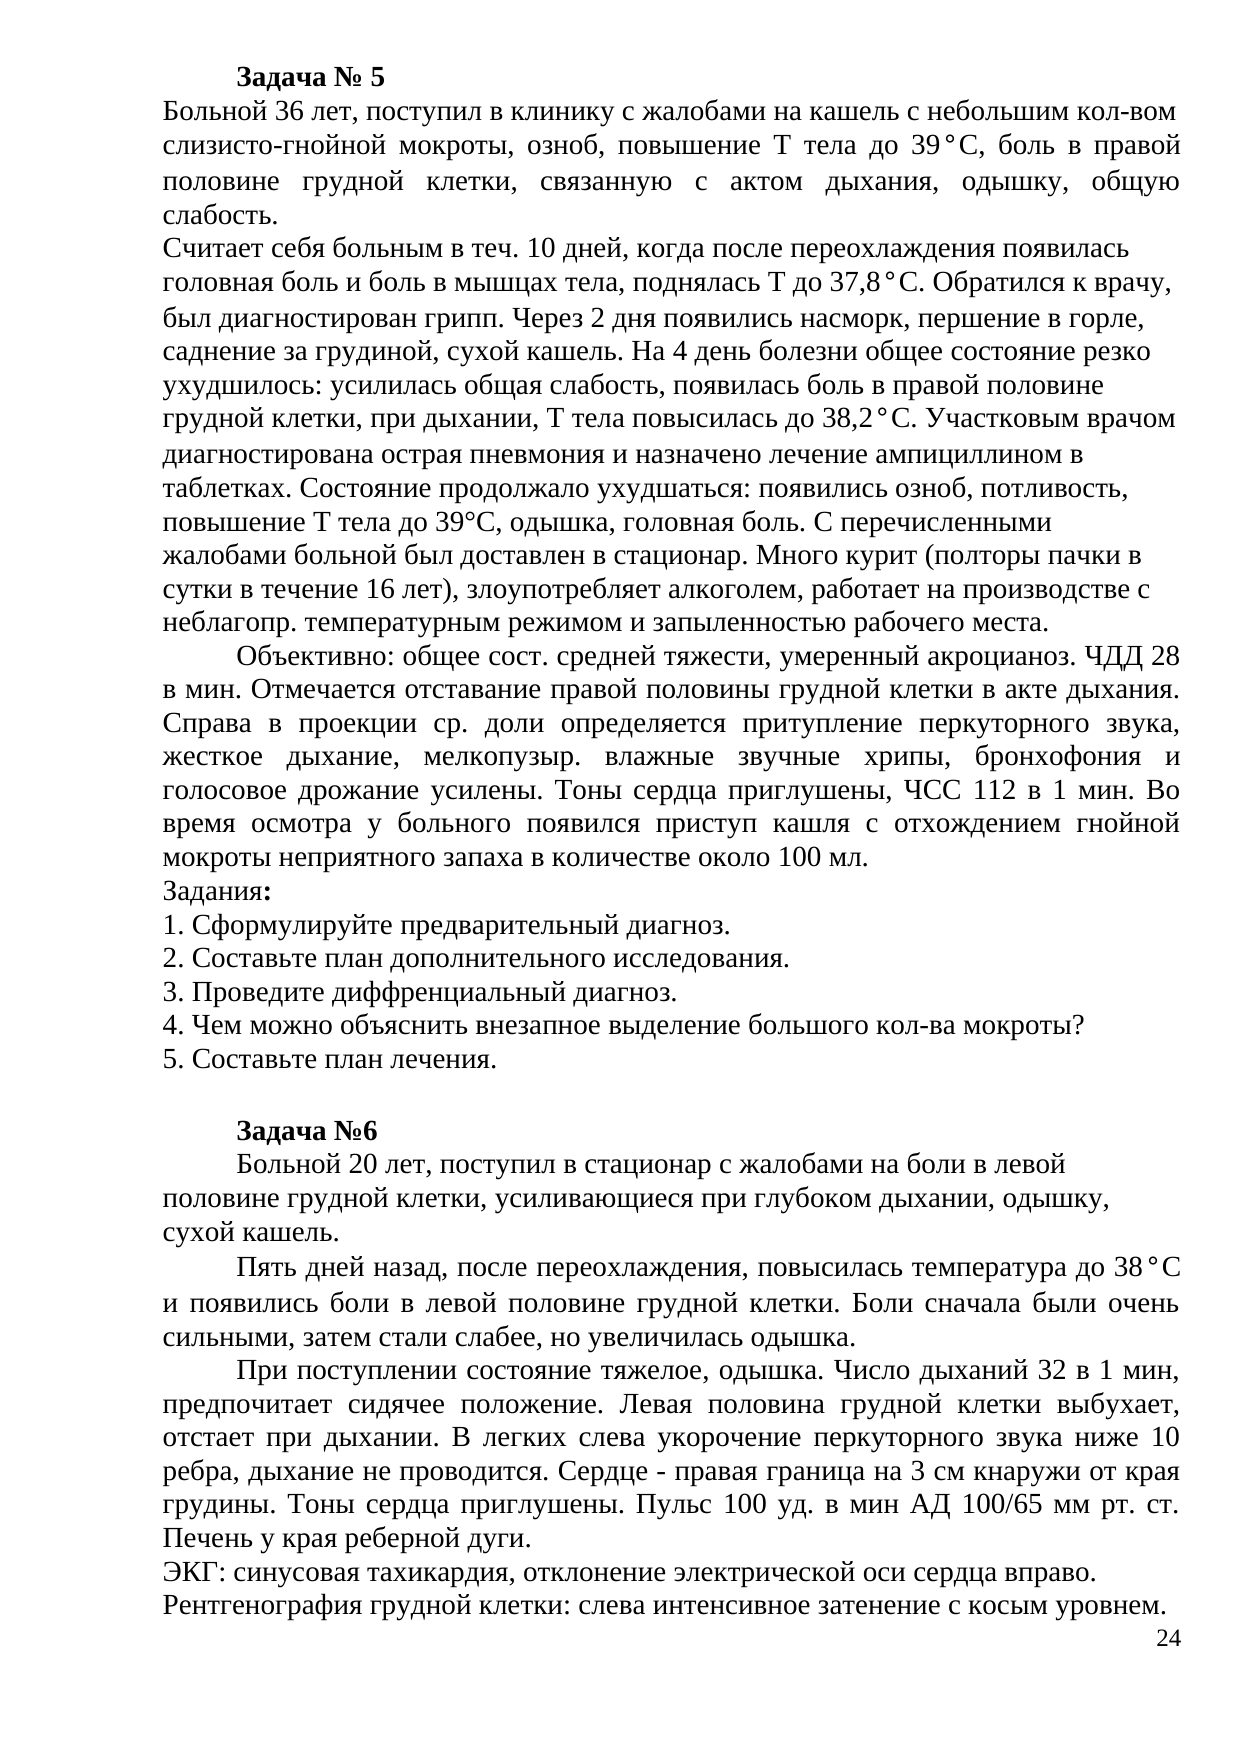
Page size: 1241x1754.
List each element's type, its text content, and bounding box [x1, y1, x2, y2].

text Объективно: общее сост. средней тяжести, умеренный акроцианоз. ЧДД 28 в мин. Отмечается отставание правой половины грудной клетки в акте дыхания. Справа в проекции ср. доли определяется притупление перкуторного звука, жесткое дыхание, мелкопузыр. влажные звучные хрипы, бронхофония и голосовое дрожание усилены. Тоны сердца приглушены, ЧСС 112 в 1 мин. Во время осмотра у больного появился приступ кашля с отхождением гнойной мокроты неприятного запаха в количестве около 100 мл. [162, 638, 1181, 873]
text Рентгенография грудной клетки: слева интенсивное затенение с косым уровнем. [162, 1587, 1181, 1621]
text 1. Сформулируйте предварительный диагноз. [162, 907, 1181, 940]
text Задача №6 [162, 1113, 1181, 1147]
text слизисто-гнойной мокроты, озноб, повышение Т тела до 39°С, боль в правой половине грудной клетки, связанную с актом дыхания, одышку, общую слабость. [162, 127, 1181, 230]
text 2. Составьте план дополнительного исследования. [162, 940, 1181, 974]
text Больной 20 лет, поступил в стационар с жалобами на боли в левой половине грудной клетки, усиливающиеся при глубоком дыхании, одышку, сухой кашель. [162, 1147, 1181, 1247]
text Считает себя больным в теч. 10 дней, когда после переохлаждения появилась головная боль и боль в мышцах тела, поднялась Т до 37,8°С. Обратился к врачу, был диагностирован грипп. Через 2 дня появились насморк, першение в горле, саднение за грудиной, сухой кашель. На 4 день болезни общее состояние резко ухудшилось: усилилась общая слабость, появилась боль в правой половине грудной клетки, при дыхании, Т тела повысилась до 38,2°С. Участковым врачом диагностирована острая пневмония и назначено лечение ампициллином в таблетках. Состояние продолжало ухудшаться: появились озноб, потливость, повышение Т тела до 39°С, одышка, головная боль. С перечисленными жалобами больной был доставлен в стационар. Много курит (полторы пачки в сутки в течение 16 лет), злоупотребляет алкоголем, работает на производстве с неблагопр. температурным режимом и запыленностью рабочего места. [162, 230, 1181, 638]
text 4. Чем можно объяснить внезапное выделение большого кол-ва мокроты? [162, 1007, 1181, 1041]
text Пять дней назад, после переохлаждения, повысилась температура до 38°С и появились боли в левой половине грудной клетки. Боли сначала были очень сильными, затем стали слабее, но увеличилась одышка. [162, 1249, 1181, 1352]
text Больной 36 лет, поступил в клинику с жалобами на кашель с небольшим кол-вом [162, 93, 1181, 126]
text Задача № 5 [162, 59, 1181, 93]
text Задания: [162, 873, 1181, 907]
text ЭКГ: синусовая тахикардия, отклонение электрической оси сердца вправо. [162, 1554, 1181, 1587]
text 3. Проведите диффренциальный диагноз. [162, 974, 1181, 1007]
text При поступлении состояние тяжелое, одышка. Число дыханий 32 в 1 мин, предпочитает сидячее положение. Левая половина грудной клетки выбухает, отстает при дыхании. В легких слева укорочение перкуторного звука ниже 10 ребра, дыхание не проводится. Сердце - правая граница на 3 см кнаружи от края грудины. Тоны сердца приглушены. Пульс 100 уд. в мин АД 100/65 мм рт. ст. Печень у края реберной дуги. [162, 1352, 1181, 1554]
text 5. Составьте план лечения. [162, 1041, 1181, 1074]
